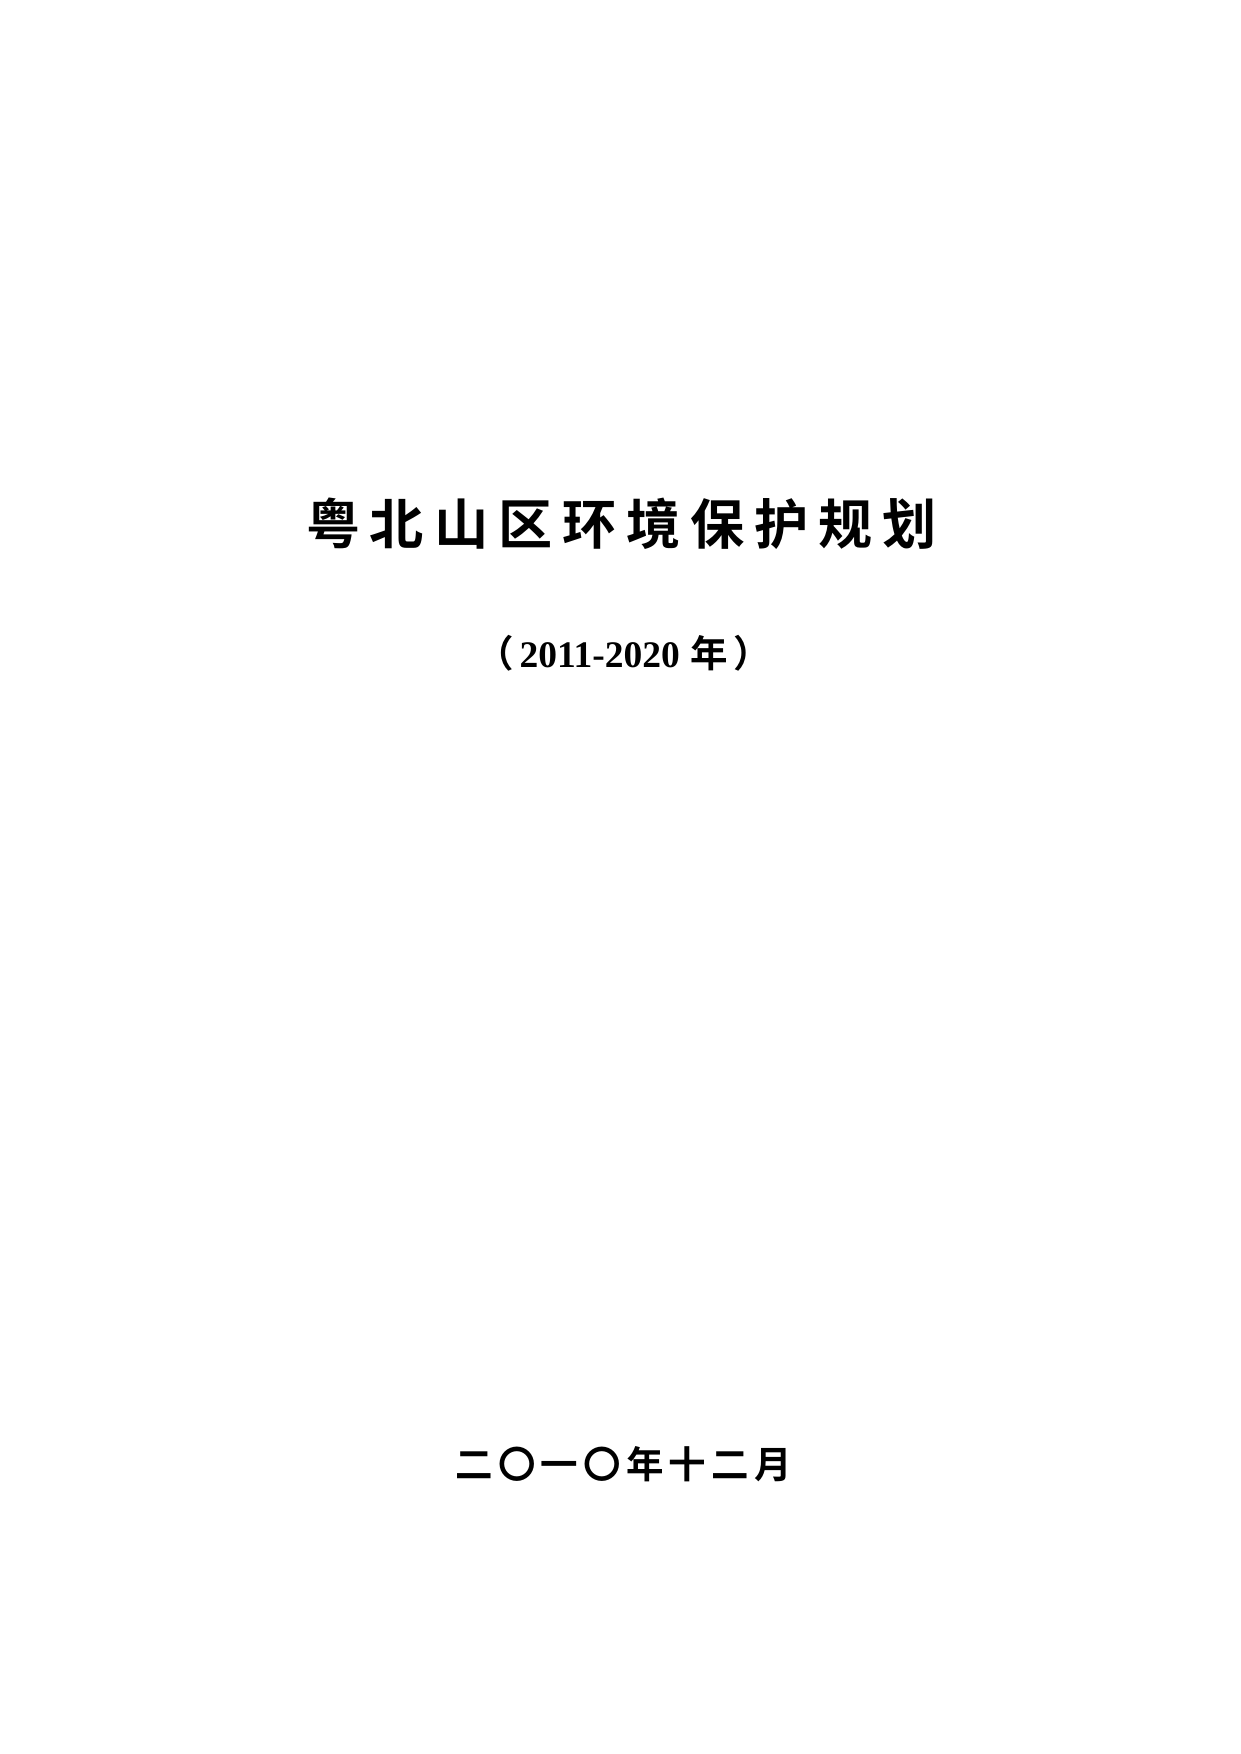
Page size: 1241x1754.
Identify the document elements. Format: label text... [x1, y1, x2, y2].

text （2011-2020年） [167, 620, 1085, 681]
text 二〇一〇年十二月 [167, 1432, 1085, 1492]
text 粤北山区环境保护规划 [167, 461, 1085, 581]
